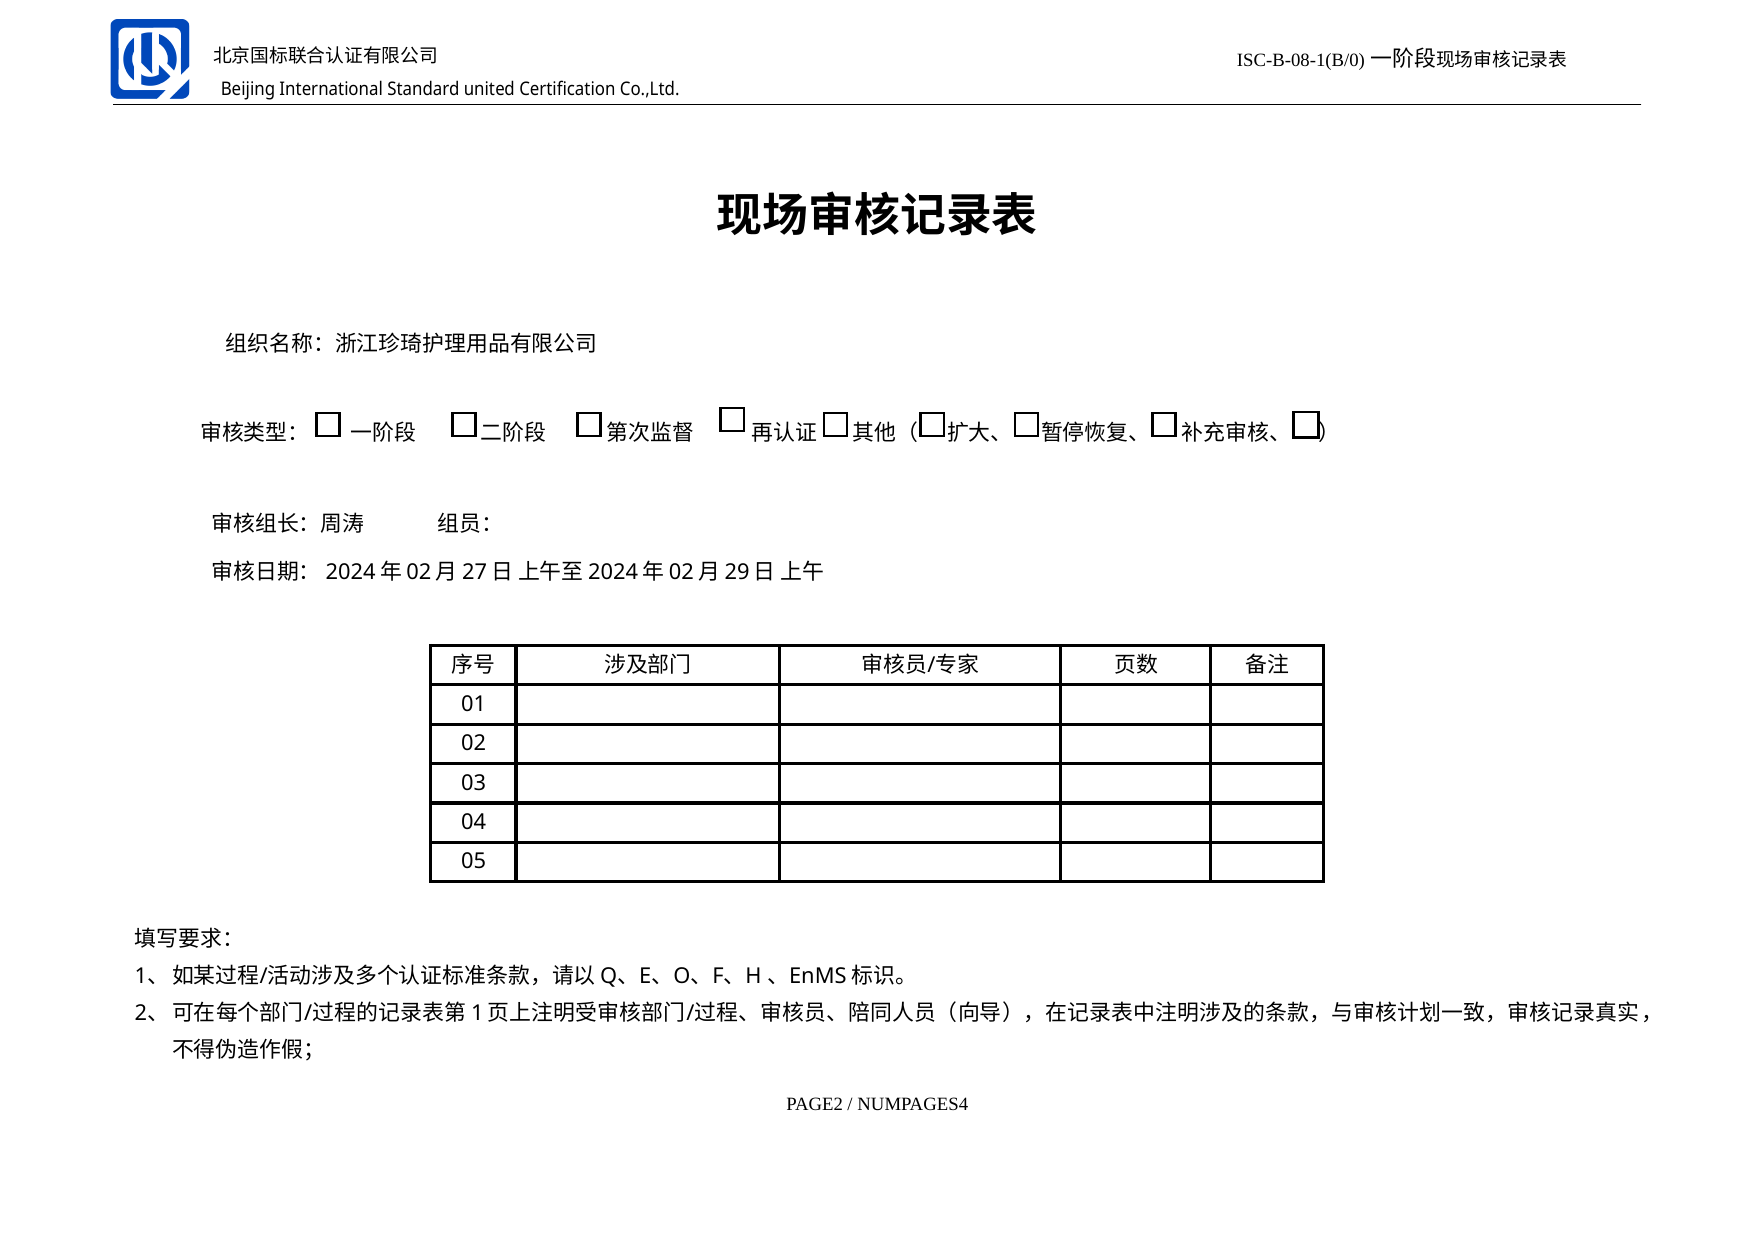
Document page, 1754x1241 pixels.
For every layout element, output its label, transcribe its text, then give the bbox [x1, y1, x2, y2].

table_header 备注 [1212, 647, 1322, 683]
text 审核类型： 一阶段 二阶段 第次监督 再认证 其他（扩大、暂停恢复、补充审核、） [112, 399, 1641, 464]
table_cell 03 [432, 765, 514, 801]
table_header 序号 [432, 647, 514, 683]
text 组织名称：浙江珍琦护理用品有限公司 [112, 326, 1641, 358]
table_cell [1212, 805, 1322, 841]
table_cell [1062, 805, 1209, 841]
table_header 审核员/专家 [781, 647, 1059, 683]
table_cell 04 [432, 805, 514, 841]
table_header 页数 [1062, 647, 1209, 683]
table_cell [1062, 765, 1209, 801]
table_cell [781, 805, 1059, 841]
table_cell 01 [432, 686, 514, 723]
text 审核日期： 2024年02月27日 上午至2024年02月29日 上午 [112, 554, 1641, 587]
table_header 涉及部门 [518, 647, 778, 683]
table_cell 05 [432, 844, 514, 880]
table_cell [1062, 686, 1209, 723]
table_cell [1212, 844, 1322, 880]
table_cell [518, 765, 778, 801]
picture [110, 19, 190, 99]
table_cell [1212, 686, 1322, 723]
table_cell [1212, 726, 1322, 762]
table_cell [781, 686, 1059, 723]
table_cell [518, 805, 778, 841]
table_cell [518, 844, 778, 880]
table_cell [1212, 765, 1322, 801]
table_cell [781, 844, 1059, 880]
text 填写要求： [112, 920, 1641, 953]
table_cell [518, 686, 778, 723]
table_cell [781, 765, 1059, 801]
list 可在每个部门/过程的记录表第1页上注明受审核部门/过程、审核员、陪同人员（向导），在记录表中注明涉及的条款，与审核计划一致，审核记录真实，不得伪造作假； [134, 994, 1641, 1064]
table_cell [1062, 726, 1209, 762]
table_cell [1062, 844, 1209, 880]
table_cell [518, 726, 778, 762]
table_cell [781, 726, 1059, 762]
list 如某过程/活动涉及多个认证标准条款，请以Q、E、O、F、H 、EnMS标识。 [134, 957, 1641, 990]
text 审核组长：周涛 组员： [112, 506, 1641, 538]
table_cell 02 [432, 726, 514, 762]
text 现场审核记录表 [112, 163, 1641, 261]
